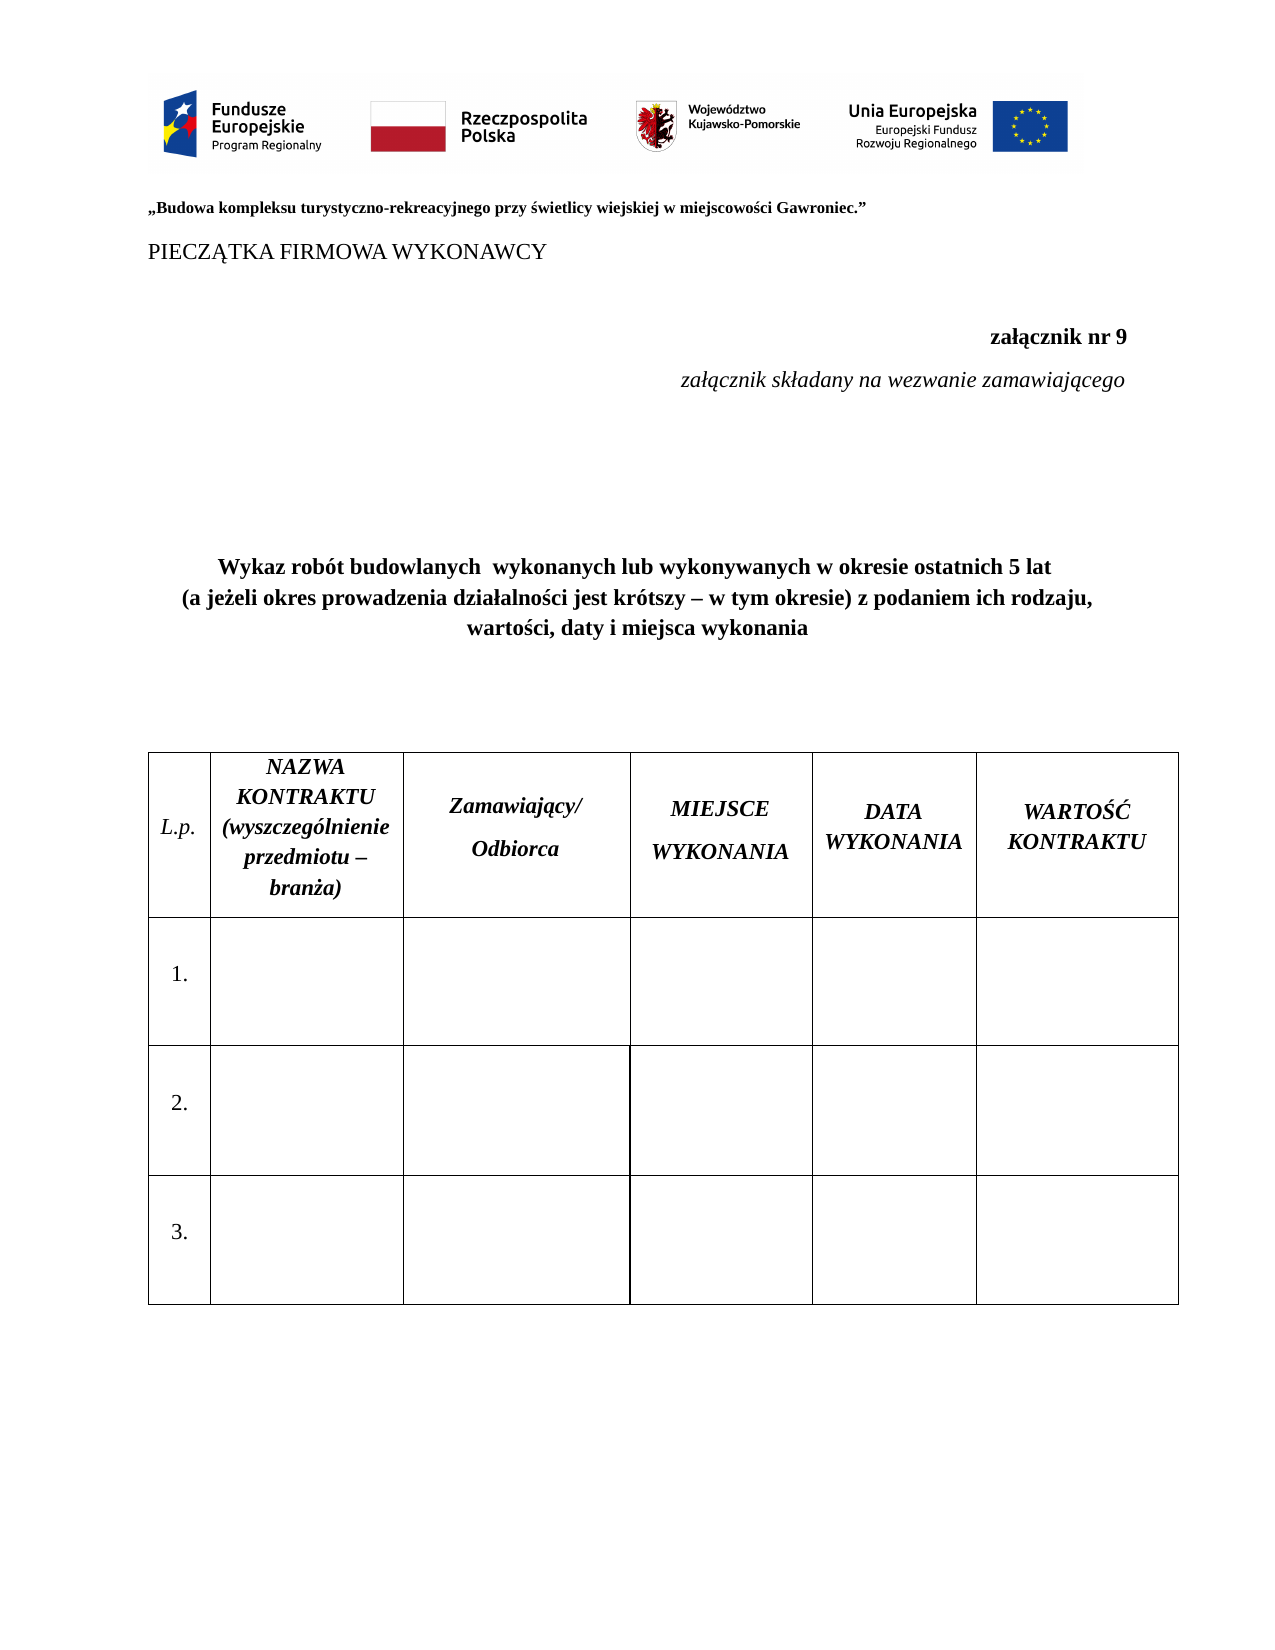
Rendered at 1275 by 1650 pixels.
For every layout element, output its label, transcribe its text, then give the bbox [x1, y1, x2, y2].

text Wykaz robót budowlanych wykonanych lub wykonywanych w okresie ostatnich 5 lat (a jeżeli okres prowadzenia działalności jest krótszy – w tym okresie) z podaniem ich rodzaju, wartości, daty i miejsca wykonania [148, 553, 1127, 640]
text PIECZĄTKA FIRMOWA WYKONAWCY [148, 238, 1127, 264]
table_cell [813, 1046, 976, 1174]
table_cell [211, 1046, 403, 1174]
table_cell [631, 918, 812, 1045]
text załącznik nr 9 [148, 323, 1127, 349]
table_cell [211, 1176, 403, 1303]
table_cell [211, 918, 403, 1045]
table_cell 3. [149, 1176, 210, 1303]
table_cell [977, 918, 1178, 1045]
table_cell [404, 918, 630, 1045]
table_cell [813, 1176, 976, 1303]
table_cell [977, 1046, 1178, 1174]
table_header Zamawiający/ Odbiorca [404, 753, 630, 916]
table_cell [813, 918, 976, 1045]
table_cell [977, 1176, 1178, 1303]
table_header MIEJSCE WYKONANIA [631, 753, 812, 916]
text załącznik składany na wezwanie zamawiającego [148, 366, 1127, 392]
table_cell [404, 1046, 629, 1174]
table_cell 2. [149, 1046, 210, 1174]
table_cell [631, 1046, 812, 1174]
table_header L.p. [149, 753, 210, 916]
picture [147, 73, 1084, 174]
table_header NAZWA KONTRAKTU (wyszczególnienie przedmiotu – branża) [211, 753, 403, 916]
table_cell [631, 1176, 812, 1303]
table_header DATA WYKONANIA [813, 753, 976, 916]
table_cell [404, 1176, 629, 1303]
table_header WARTOŚĆ KONTRAKTU [977, 753, 1178, 916]
table_cell 1. [149, 918, 210, 1045]
